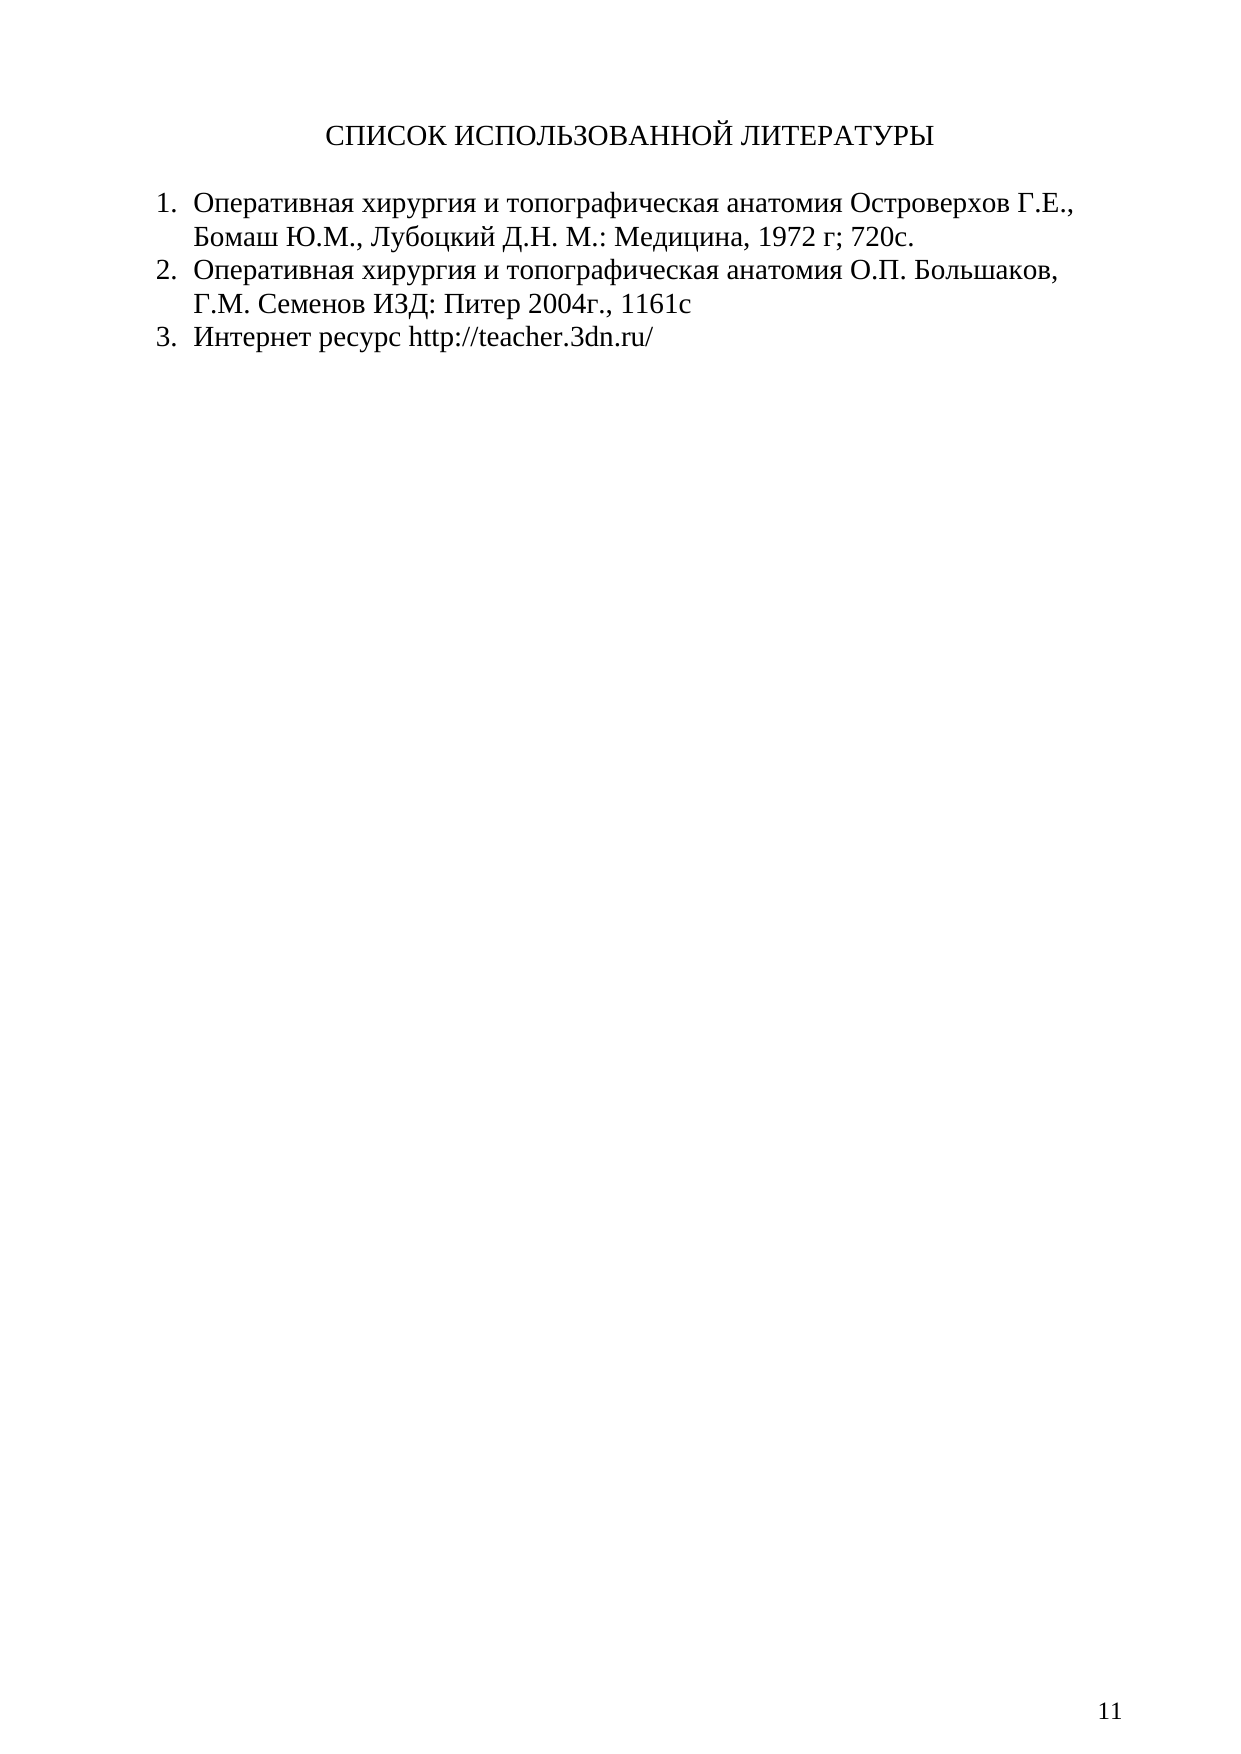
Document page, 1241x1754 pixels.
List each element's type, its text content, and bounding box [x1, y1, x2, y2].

list Оперативная хирургия и топографическая анатомия Островерхов Г.Е., Бомаш Ю.М., Лубоцкий Д.Н. М.: Медицина, 1972 г; 720с. [156, 185, 1122, 252]
list Интернет ресурс http://teacher.3dn.ru/ [156, 319, 1122, 353]
list Оперативная хирургия и топографическая анатомия О.П. Большаков, Г.М. Семенов ИЗД: Питер 2004г., 1161с [156, 252, 1122, 319]
list СПИСОК ИСПОЛЬЗОВАННОЙ ЛИТЕРАТУРЫ [193, 118, 1122, 152]
